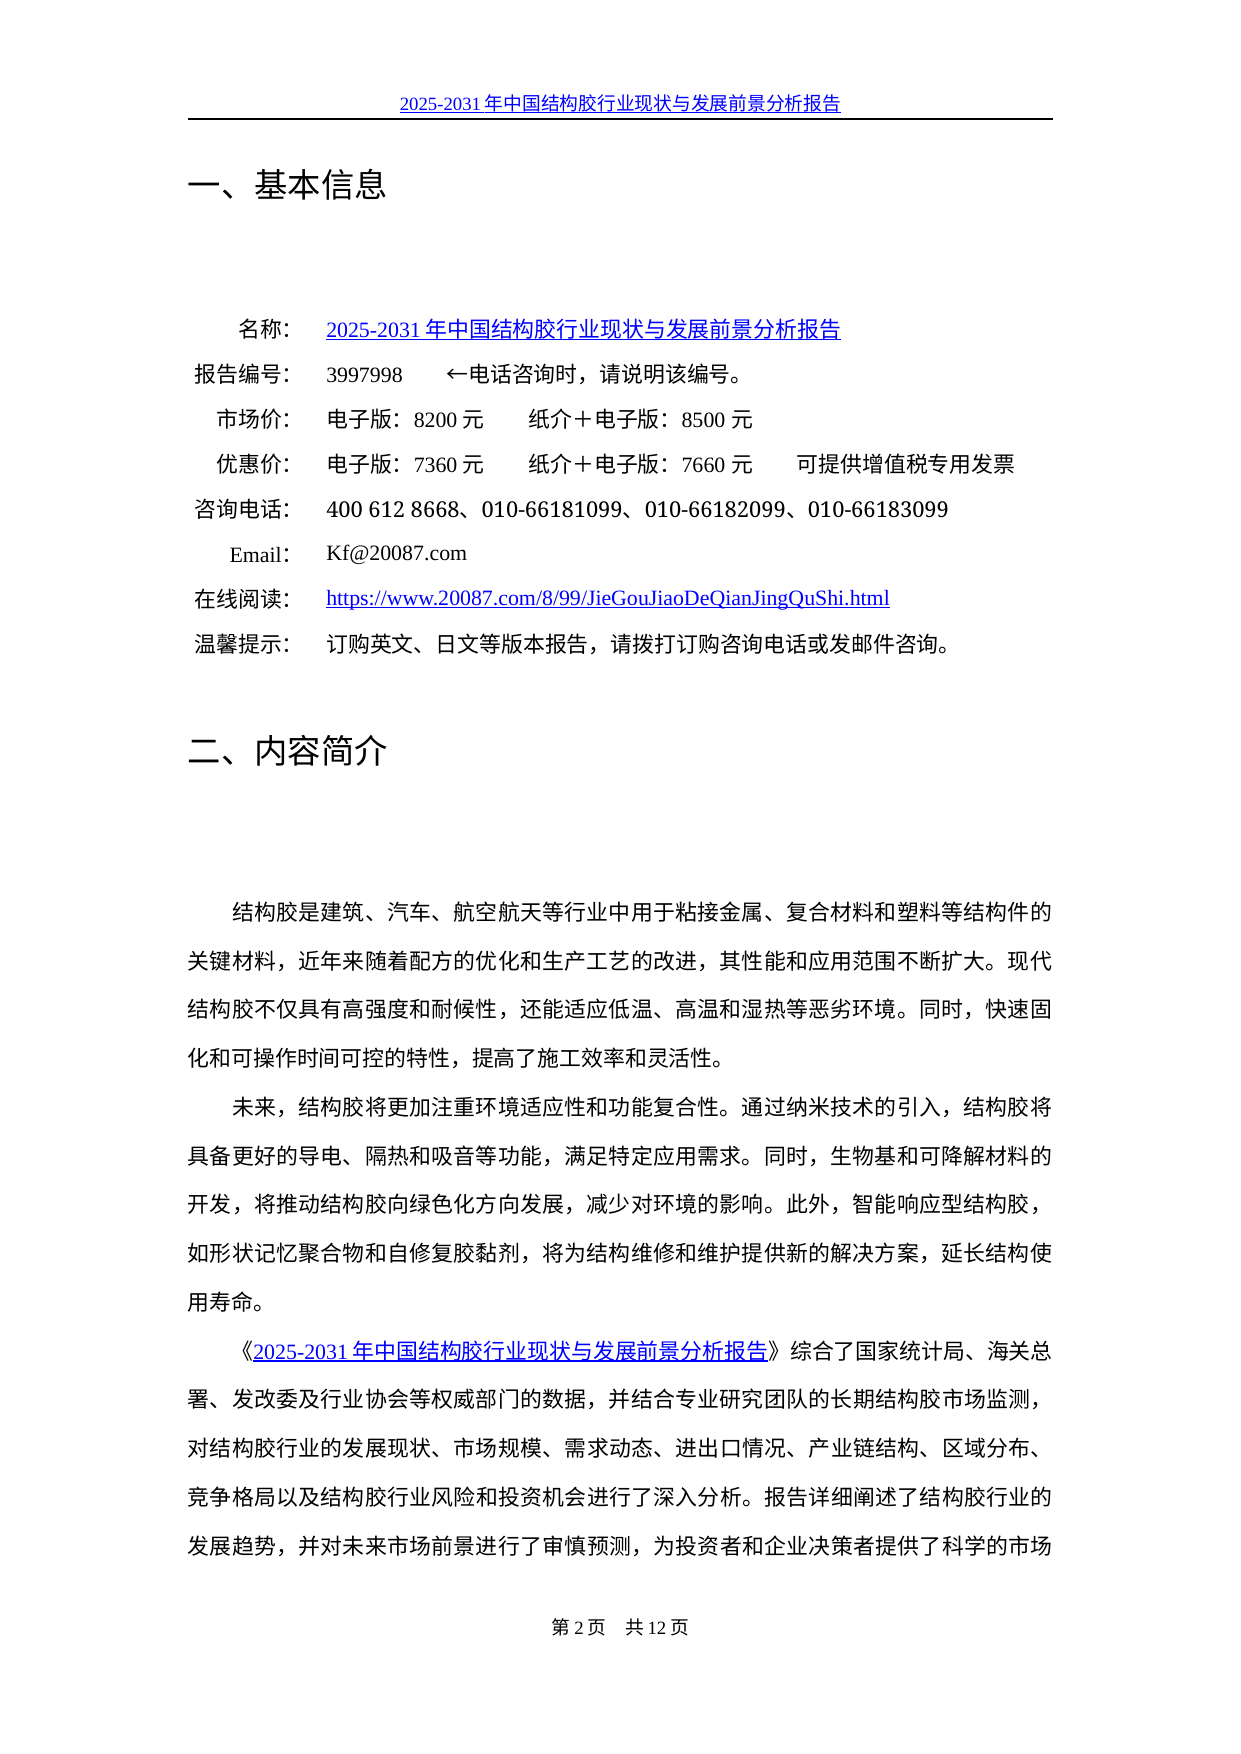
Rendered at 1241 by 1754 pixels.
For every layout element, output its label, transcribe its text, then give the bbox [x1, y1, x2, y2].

table_cell 电子版：7360 元 纸介＋电子版：7660 元 可提供增值税专用发票 [315, 447, 1073, 492]
table_cell 市场价： [167, 402, 315, 447]
title 一、基本信息 [187, 150, 1053, 215]
table_cell 400 612 8668、010-66181099、010-66182099、010-66183099 [315, 492, 1073, 537]
title 二、内容简介 [187, 717, 1053, 782]
table_cell 在线阅读： [167, 582, 315, 627]
table_cell 电子版：8200 元 纸介＋电子版：8500 元 [315, 402, 1073, 447]
table_cell 报告编号： [167, 357, 315, 402]
table_cell 温馨提示： [167, 627, 315, 672]
table_cell [315, 582, 1073, 627]
table_cell 3997998 ←电话咨询时，请说明该编号。 [315, 357, 1073, 402]
table_header 2025-2031年中国结构胶行业现状与发展前景分析报告 [315, 312, 1073, 357]
table_cell 优惠价： [167, 447, 315, 492]
table_cell Email： [167, 537, 315, 582]
table_cell 咨询电话： [167, 492, 315, 537]
table_header 名称： [167, 312, 315, 357]
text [187, 894, 1053, 1561]
table_cell Kf@20087.com [315, 537, 1073, 582]
table_cell 订购英文、日文等版本报告，请拨打订购咨询电话或发邮件咨询。 [315, 627, 1073, 672]
